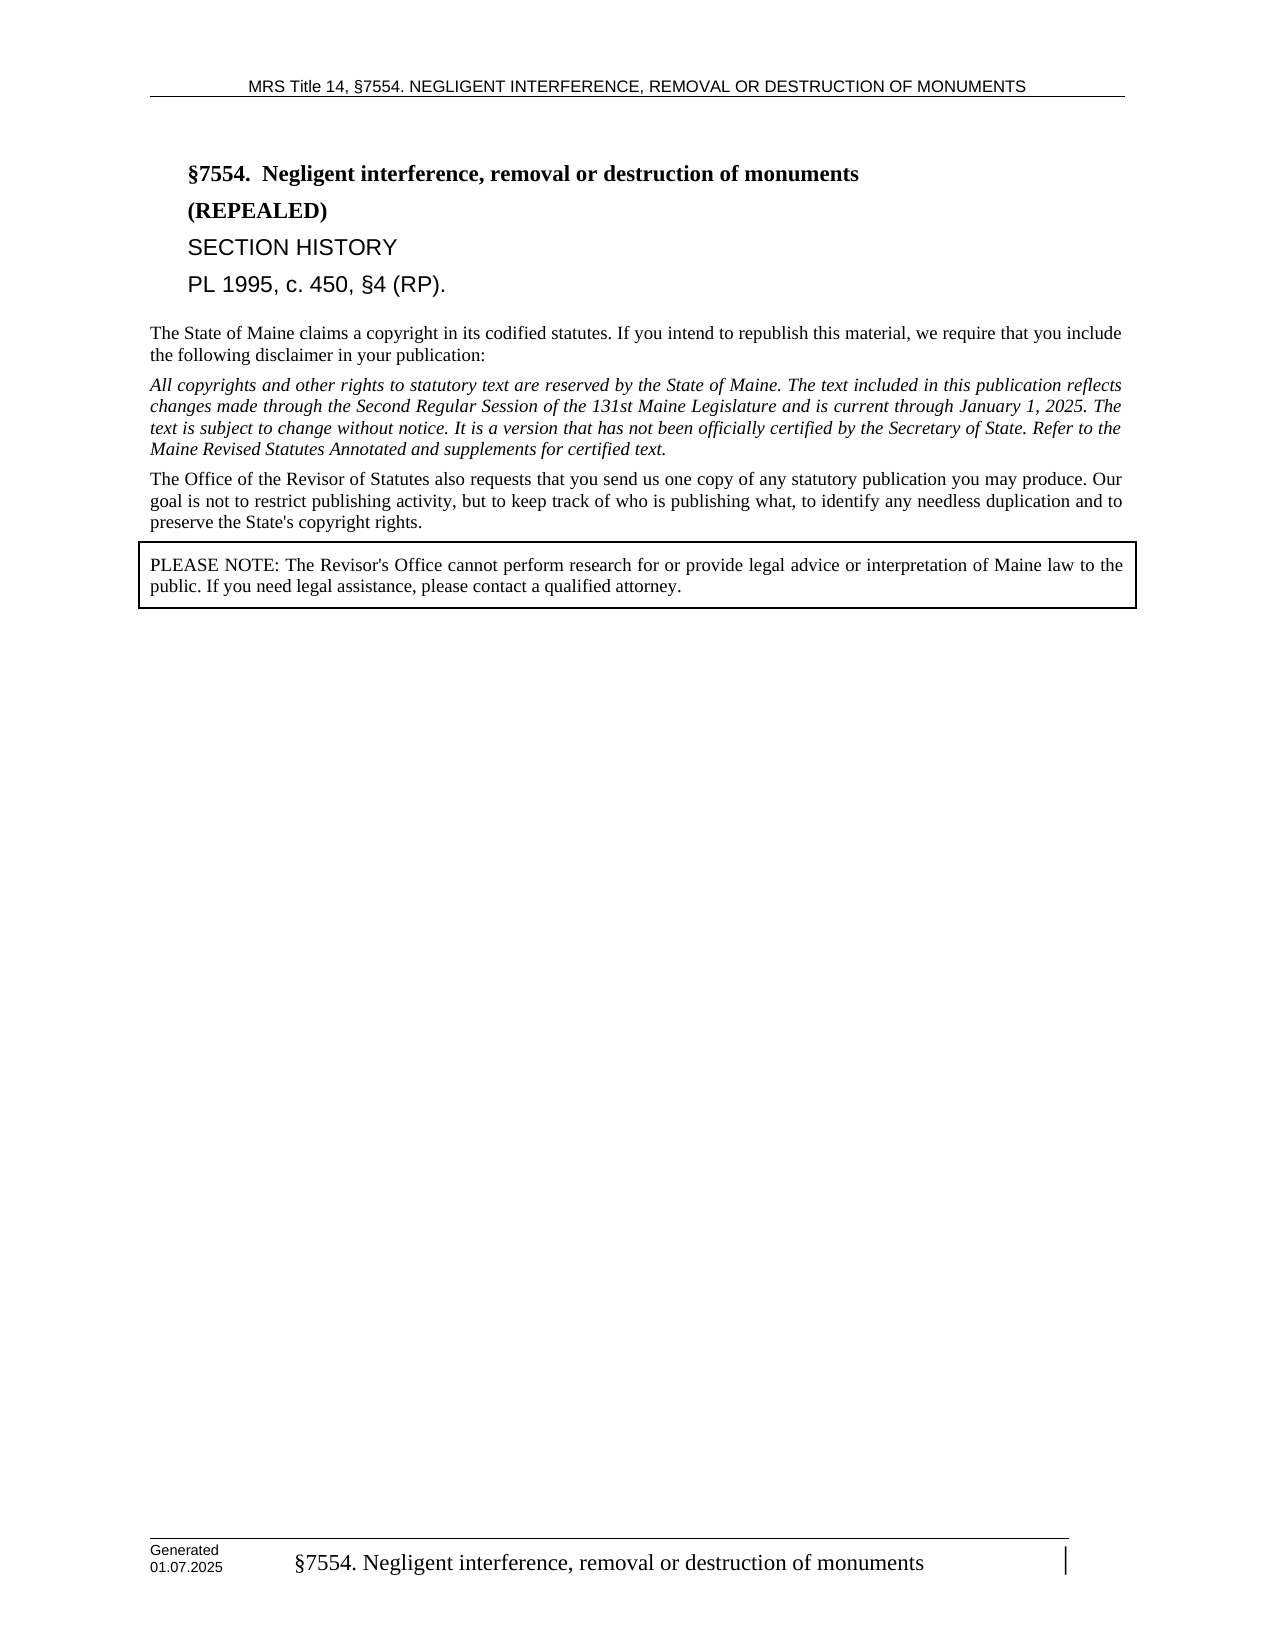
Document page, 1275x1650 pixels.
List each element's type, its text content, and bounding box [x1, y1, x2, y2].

text (REPEALED) [187, 197, 1125, 223]
text PLEASE NOTE: The Revisor's Office cannot perform research for or provide legal advice or interpretation of Maine law to the public. If you need legal assistance, please contact a qualified attorney. [140, 543, 1135, 607]
text §7554. Negligent interference, removal or destruction of monuments [187, 160, 1125, 187]
text The Office of the Revisor of Statutes also requests that you send us one copy of any statutory publication you may produce. Our goal is not to restrict publishing activity, but to keep track of who is publishing what, to identify any needless duplication and to preserve the State's copyright rights. [150, 468, 1125, 533]
text SECTION HISTORY [187, 234, 1125, 260]
text PL 1995, c. 450, §4 (RP). [187, 271, 1125, 297]
text The State of Maine claims a copyright in its codified statutes. If you intend to republish this material, we require that you include the following disclaimer in your publication: [150, 322, 1125, 365]
text All copyrights and other rights to statutory text are reserved by the State of Maine. The text included in this publication reflects changes made through the Second Regular Session of the 131st Maine Legislature and is current through January 1, 2025 . The text is subject to change without notice. It is a version that has not been officially certified by the Secretary of State. Refer to the Maine Revised Statutes Annotated and supplements for certified text. [150, 373, 1125, 460]
